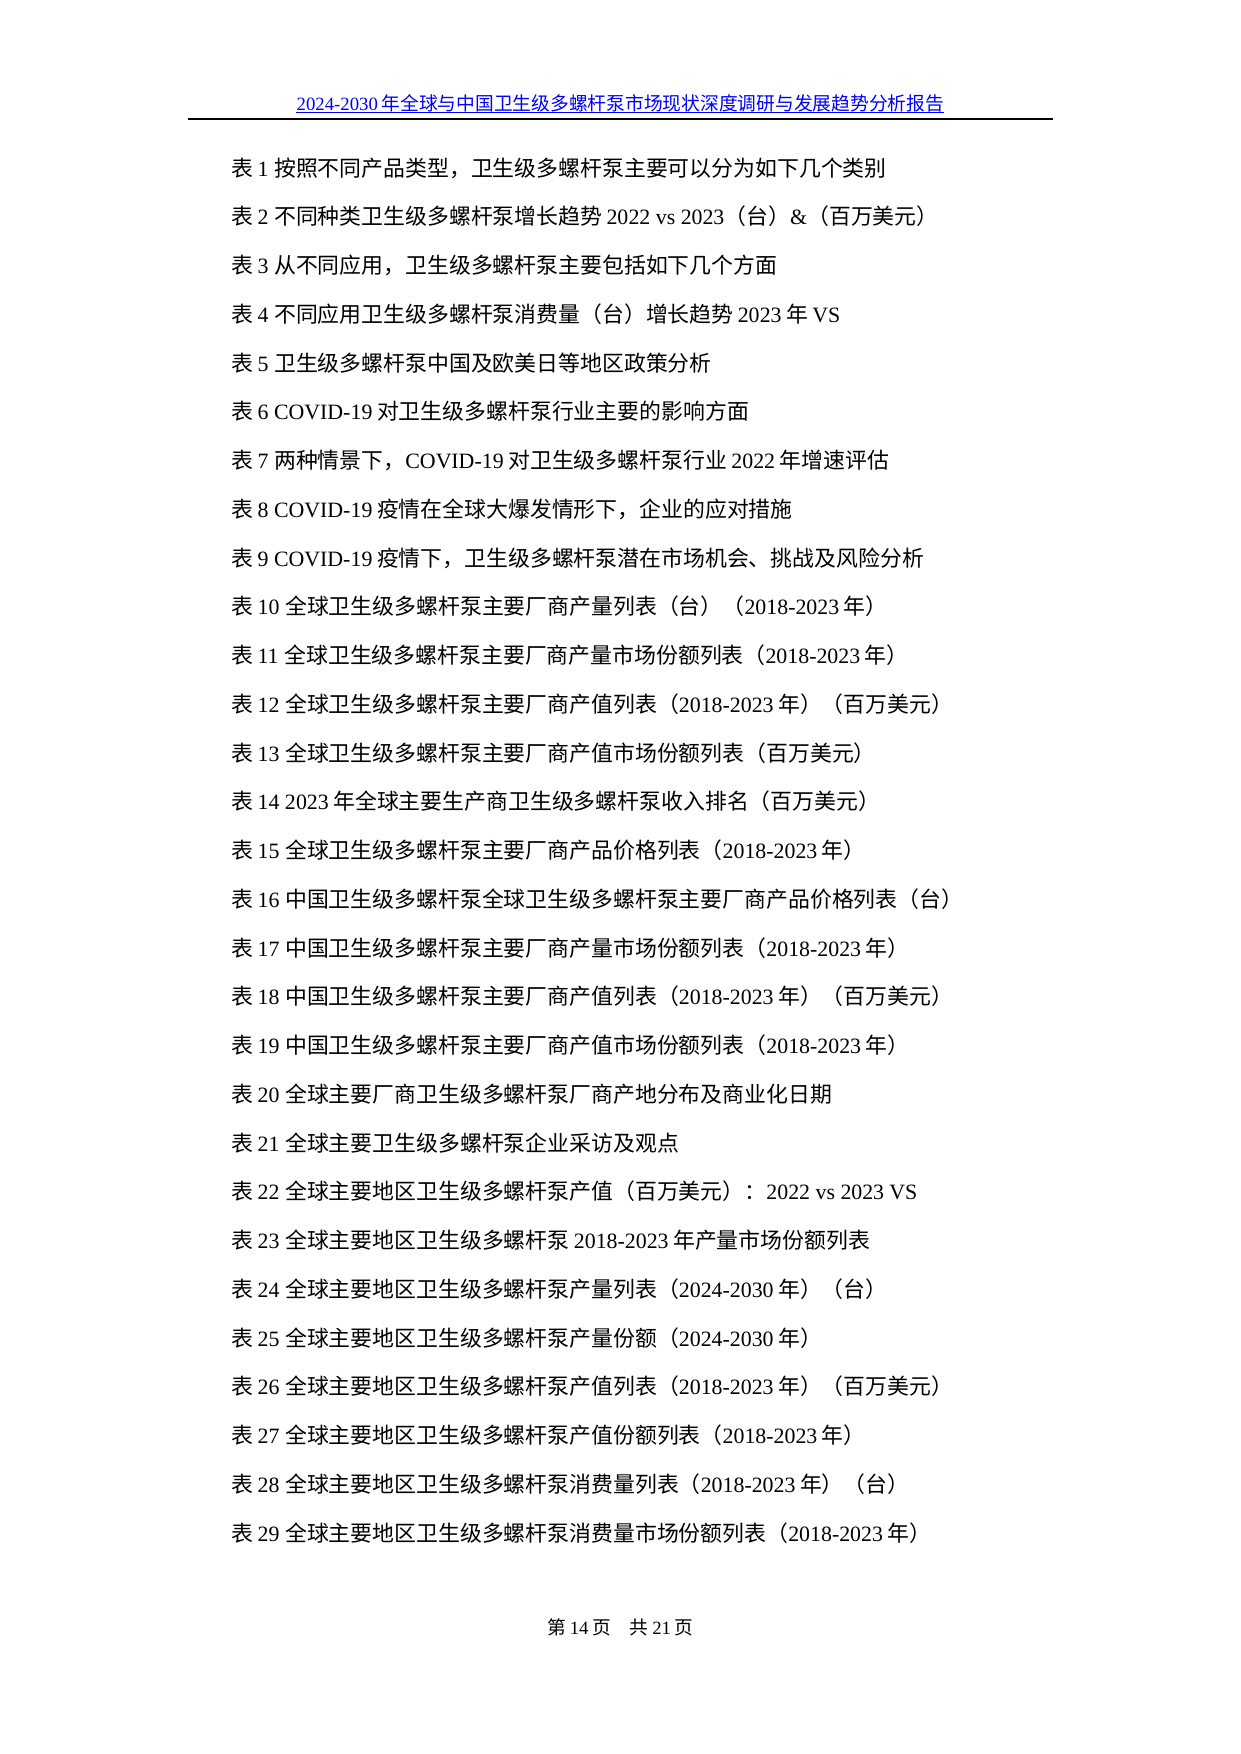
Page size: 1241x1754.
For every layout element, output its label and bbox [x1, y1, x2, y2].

text [187, 150, 1053, 1548]
